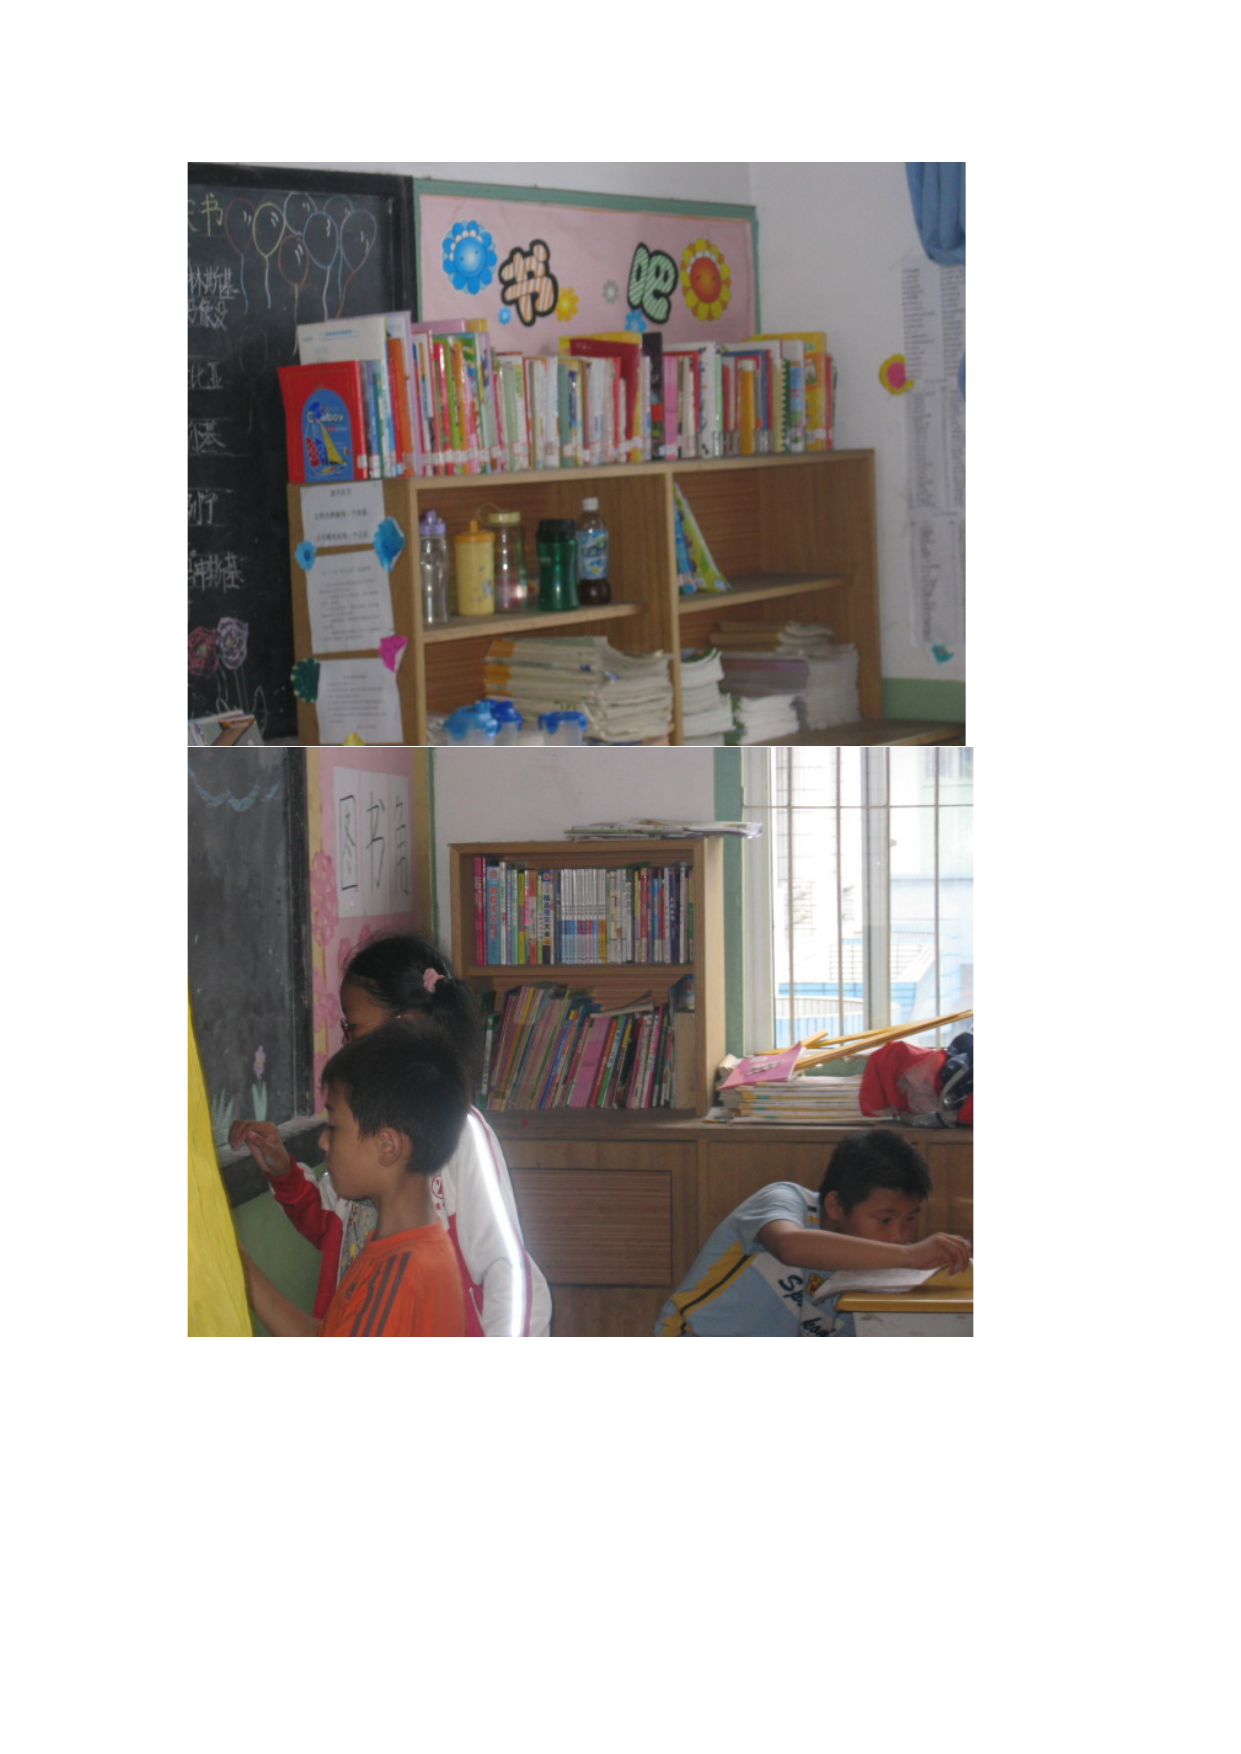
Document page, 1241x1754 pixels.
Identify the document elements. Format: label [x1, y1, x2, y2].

picture [187, 747, 974, 1337]
picture [187, 162, 966, 746]
